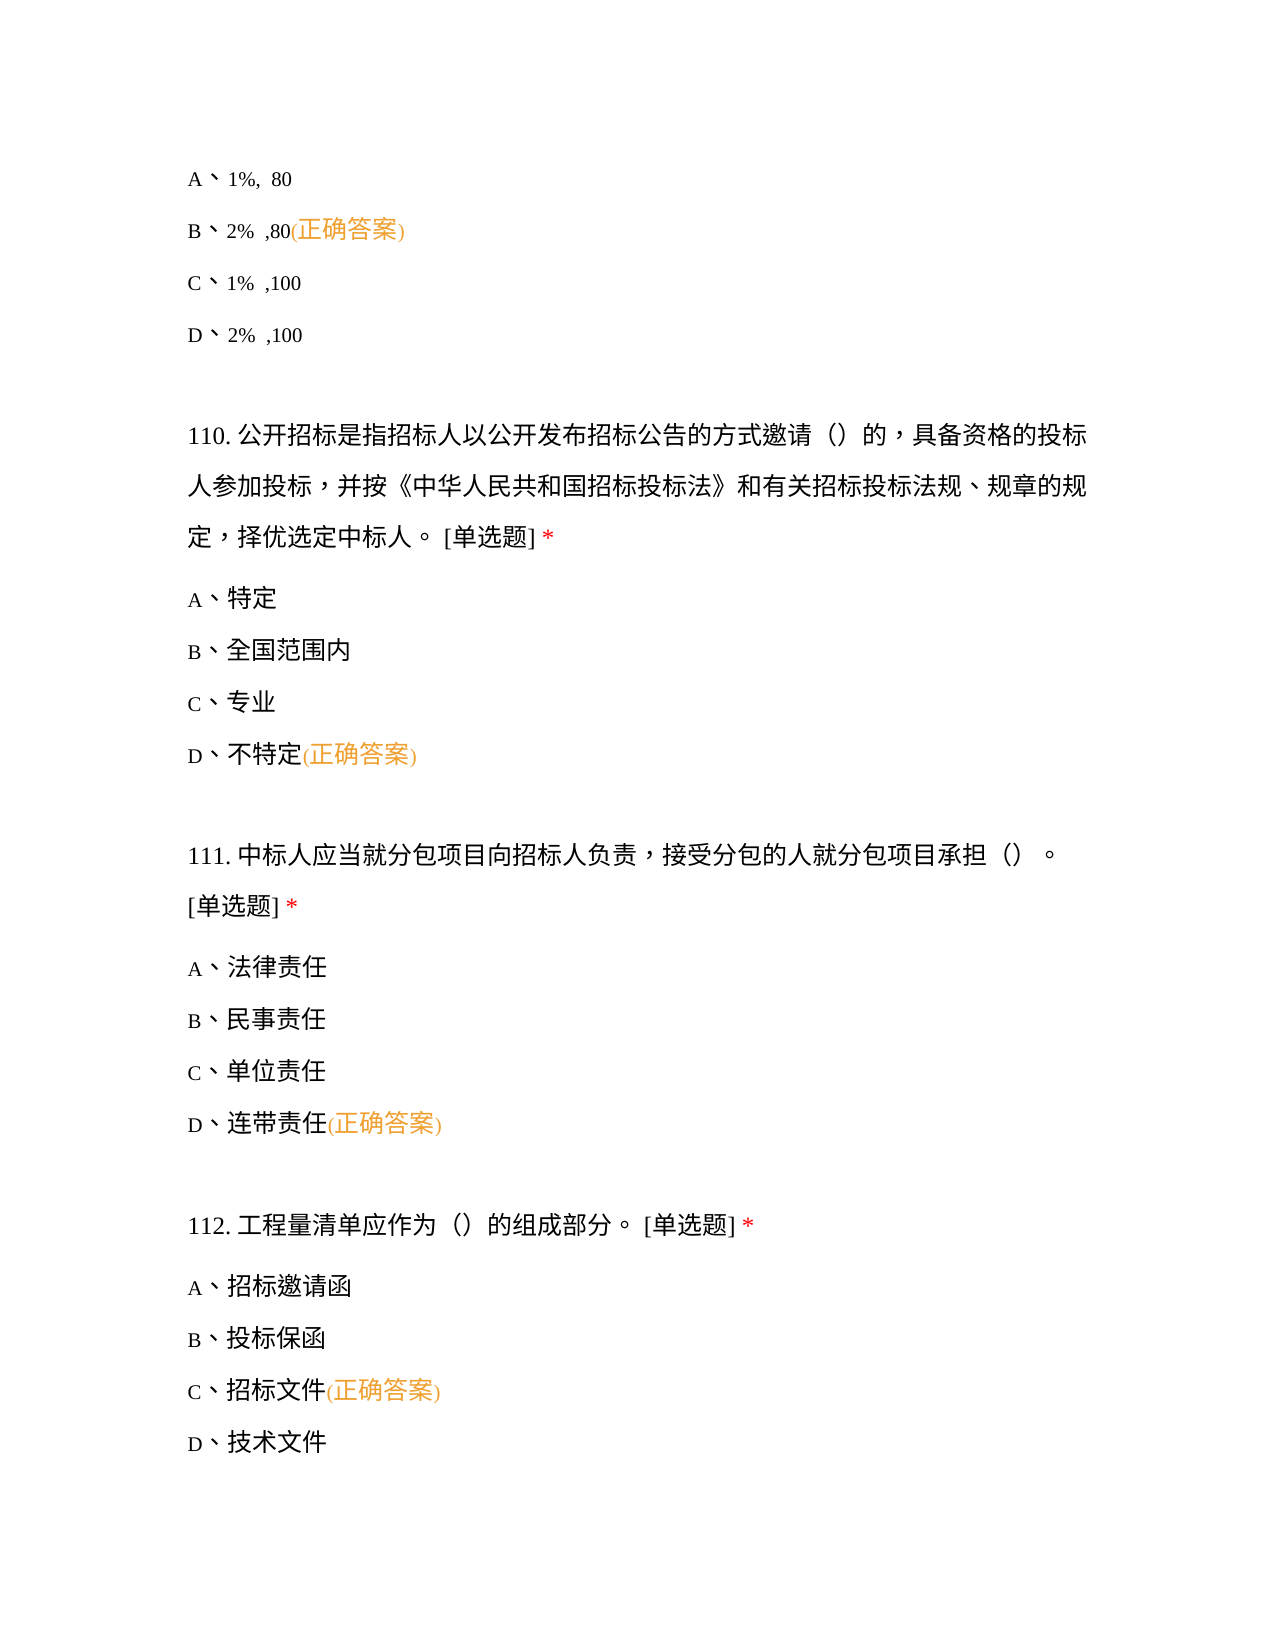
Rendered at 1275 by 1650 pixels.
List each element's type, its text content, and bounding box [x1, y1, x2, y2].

table_cell B、全国范围内 [177, 624, 1075, 675]
table_cell D、技术文件 [177, 1416, 1075, 1467]
table_cell D、2% ,100 [177, 308, 1075, 358]
table_cell B、投标保函 [177, 1312, 1075, 1363]
table_cell C、招标文件(正确答案) [177, 1364, 1075, 1415]
table_cell B、2% ,80(正确答案) [177, 204, 1075, 254]
table_header A、法律责任 [177, 942, 1075, 992]
text 110. 公开招标是指招标人以公开发布招标公告的方式邀请（）的，具备资格的投标人参加投标，并按《中华人民共和国招标投标法》和有关招标投标法规、规章的规定，择优选定中标人。 [单选题] * [187, 417, 1087, 553]
table_cell D、连带责任(正确答案) [177, 1098, 1075, 1148]
table_cell B、民事责任 [177, 994, 1075, 1044]
table_cell D、不特定(正确答案) [177, 728, 1075, 779]
table_header A、招标邀请函 [177, 1260, 1075, 1311]
table_cell C、1% ,100 [177, 256, 1075, 306]
table_header A、1%, 80 [177, 152, 1075, 202]
table_header A、特定 [177, 572, 1075, 623]
table_cell C、单位责任 [177, 1046, 1075, 1096]
text 111. 中标人应当就分包项目向招标人负责，接受分包的人就分包项目承担（）。 [单选题] * [187, 838, 1087, 923]
text 112. 工程量清单应作为（）的组成部分。 [单选题] * [187, 1207, 1087, 1241]
table_cell C、专业 [177, 676, 1075, 727]
